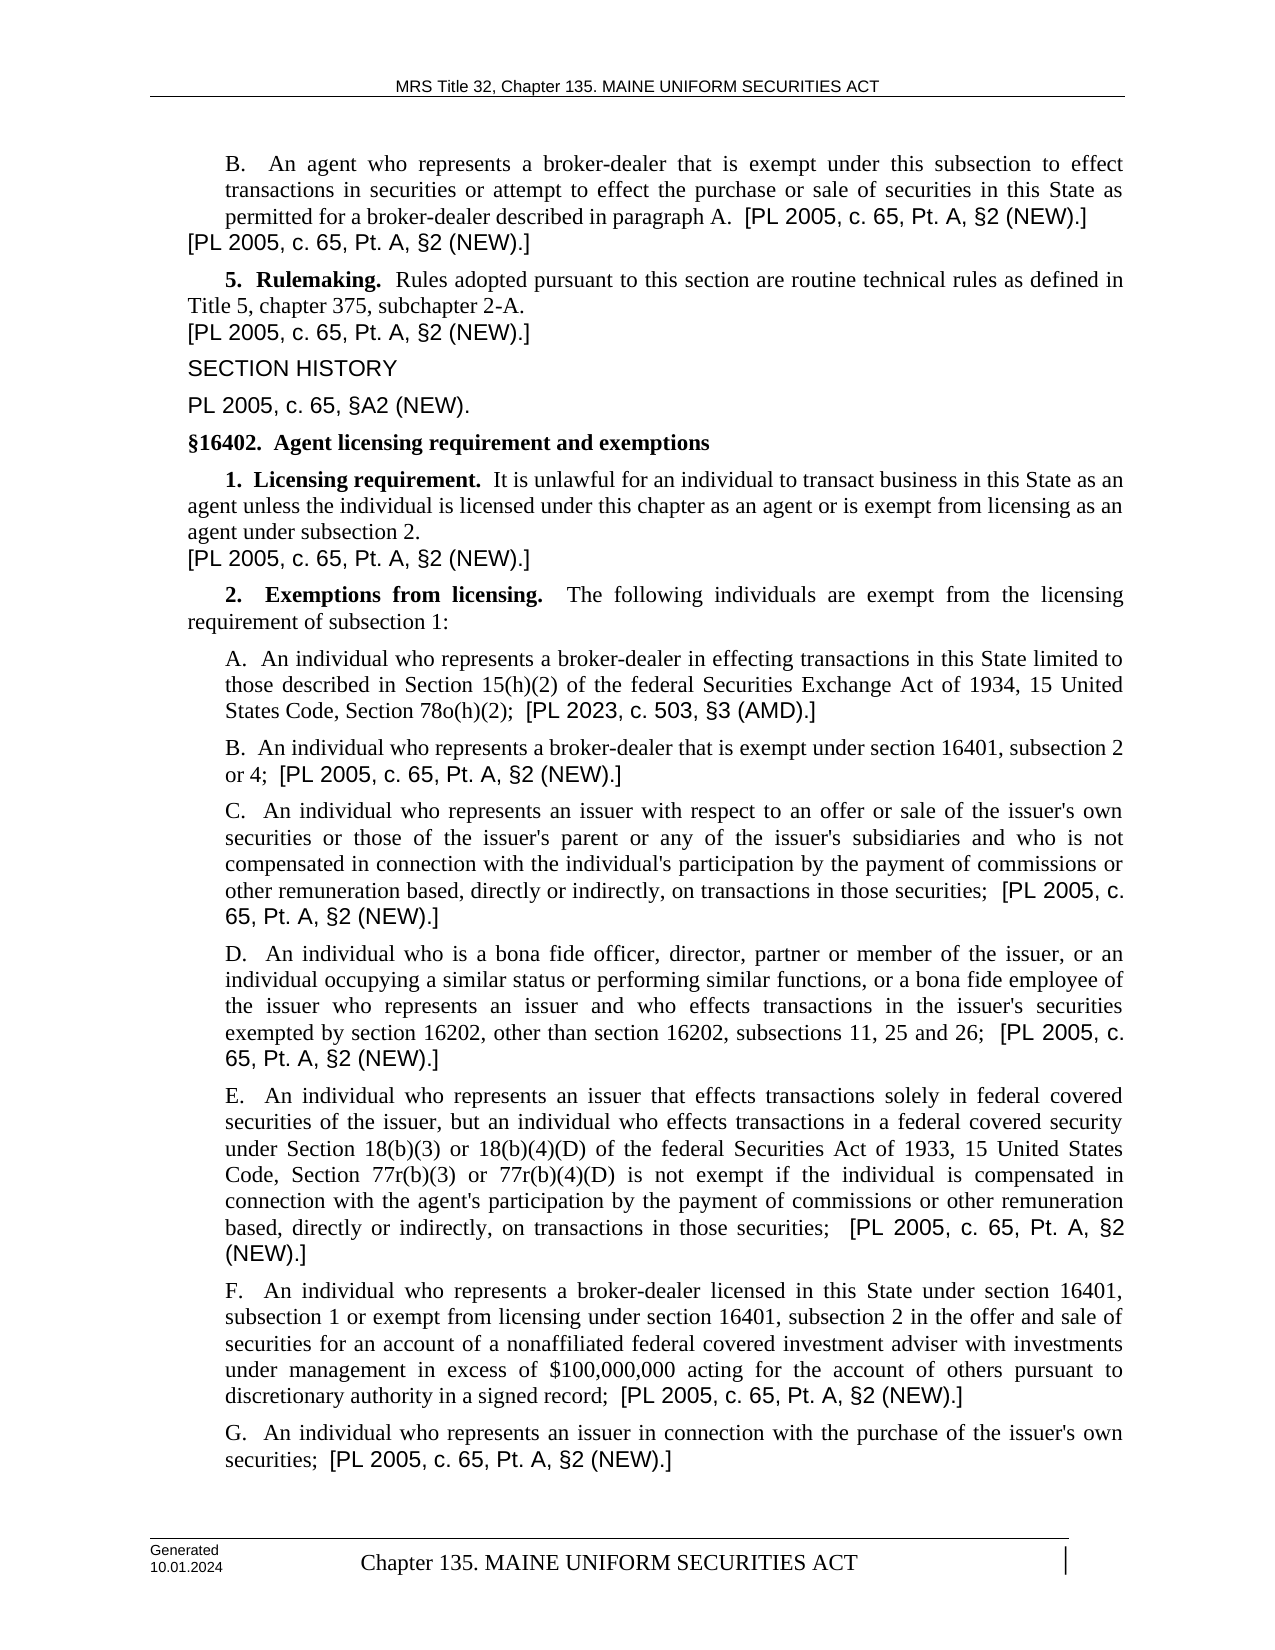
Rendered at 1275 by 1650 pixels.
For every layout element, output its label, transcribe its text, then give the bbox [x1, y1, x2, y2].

text [PL 2005, c. 65, Pt. A, §2 (NEW).] [187, 229, 1125, 256]
text D. An individual who is a bona fide officer, director, partner or member of the issuer, or an individual occupying a similar status or performing similar functions, or a bona fide employee of the issuer who represents an issuer and who effects transactions in the issuer's securities exempted by section 16202, other than section 16202, subsections 11, 25 and 26; [PL 2005, c. 65, Pt. A, §2 (NEW).] [225, 940, 1125, 1072]
text 2. Exemptions from licensing. The following individuals are exempt from the licensing requirement of subsection 1: [187, 582, 1125, 634]
text B. An individual who represents a broker-dealer that is exempt under section 16401, subsection 2 or 4; [PL 2005, c. 65, Pt. A, §2 (NEW).] [225, 734, 1125, 787]
text 5. Rulemaking. Rules adopted pursuant to this section are routine technical rules as defined in Title 5, chapter 375, subchapter 2‑A. [187, 266, 1125, 319]
text G. An individual who represents an issuer in connection with the purchase of the issuer's own securities; [PL 2005, c. 65, Pt. A, §2 (NEW).] [225, 1419, 1125, 1472]
text [PL 2005, c. 65, Pt. A, §2 (NEW).] [187, 319, 1125, 345]
text PL 2005, c. 65, §A2 (NEW). [187, 392, 1125, 418]
text B. An agent who represents a broker-dealer that is exempt under this subsection to effect transactions in securities or attempt to effect the purchase or sale of securities in this State as permitted for a broker-dealer described in paragraph A. [PL 2005, c. 65, Pt. A, §2 (NEW).] [225, 150, 1125, 229]
text F. An individual who represents a broker-dealer licensed in this State under section 16401, subsection 1 or exempt from licensing under section 16401, subsection 2 in the offer and sale of securities for an account of a nonaffiliated federal covered investment adviser with investments under management in excess of $100,000,000 acting for the account of others pursuant to discretionary authority in a signed record; [PL 2005, c. 65, Pt. A, §2 (NEW).] [225, 1277, 1125, 1409]
text 1. Licensing requirement. It is unlawful for an individual to transact business in this State as an agent unless the individual is licensed under this chapter as an agent or is exempt from licensing as an agent under subsection 2. [187, 466, 1125, 545]
text §16402. Agent licensing requirement and exemptions [187, 429, 1125, 455]
text A. An individual who represents a broker-dealer in effecting transactions in this State limited to those described in Section 15(h)(2) of the federal Securities Exchange Act of 1934, 15 United States Code, Section 78o(h)(2); [PL 2023, c. 503, §3 (AMD).] [225, 645, 1125, 724]
text E. An individual who represents an issuer that effects transactions solely in federal covered securities of the issuer, but an individual who effects transactions in a federal covered security under Section 18(b)(3) or 18(b)(4)(D) of the federal Securities Act of 1933, 15 United States Code, Section 77r(b)(3) or 77r(b)(4)(D) is not exempt if the individual is compensated in connection with the agent's participation by the payment of commissions or other remuneration based, directly or indirectly, on transactions in those securities; [PL 2005, c. 65, Pt. A, §2 (NEW).] [225, 1082, 1125, 1267]
text [PL 2005, c. 65, Pt. A, §2 (NEW).] [187, 545, 1125, 571]
text C. An individual who represents an issuer with respect to an offer or sale of the issuer's own securities or those of the issuer's parent or any of the issuer's subsidiaries and who is not compensated in connection with the individual's participation by the payment of commissions or other remuneration based, directly or indirectly, on transactions in those securities; [PL 2005, c. 65, Pt. A, §2 (NEW).] [225, 797, 1125, 929]
text SECTION HISTORY [187, 355, 1125, 382]
